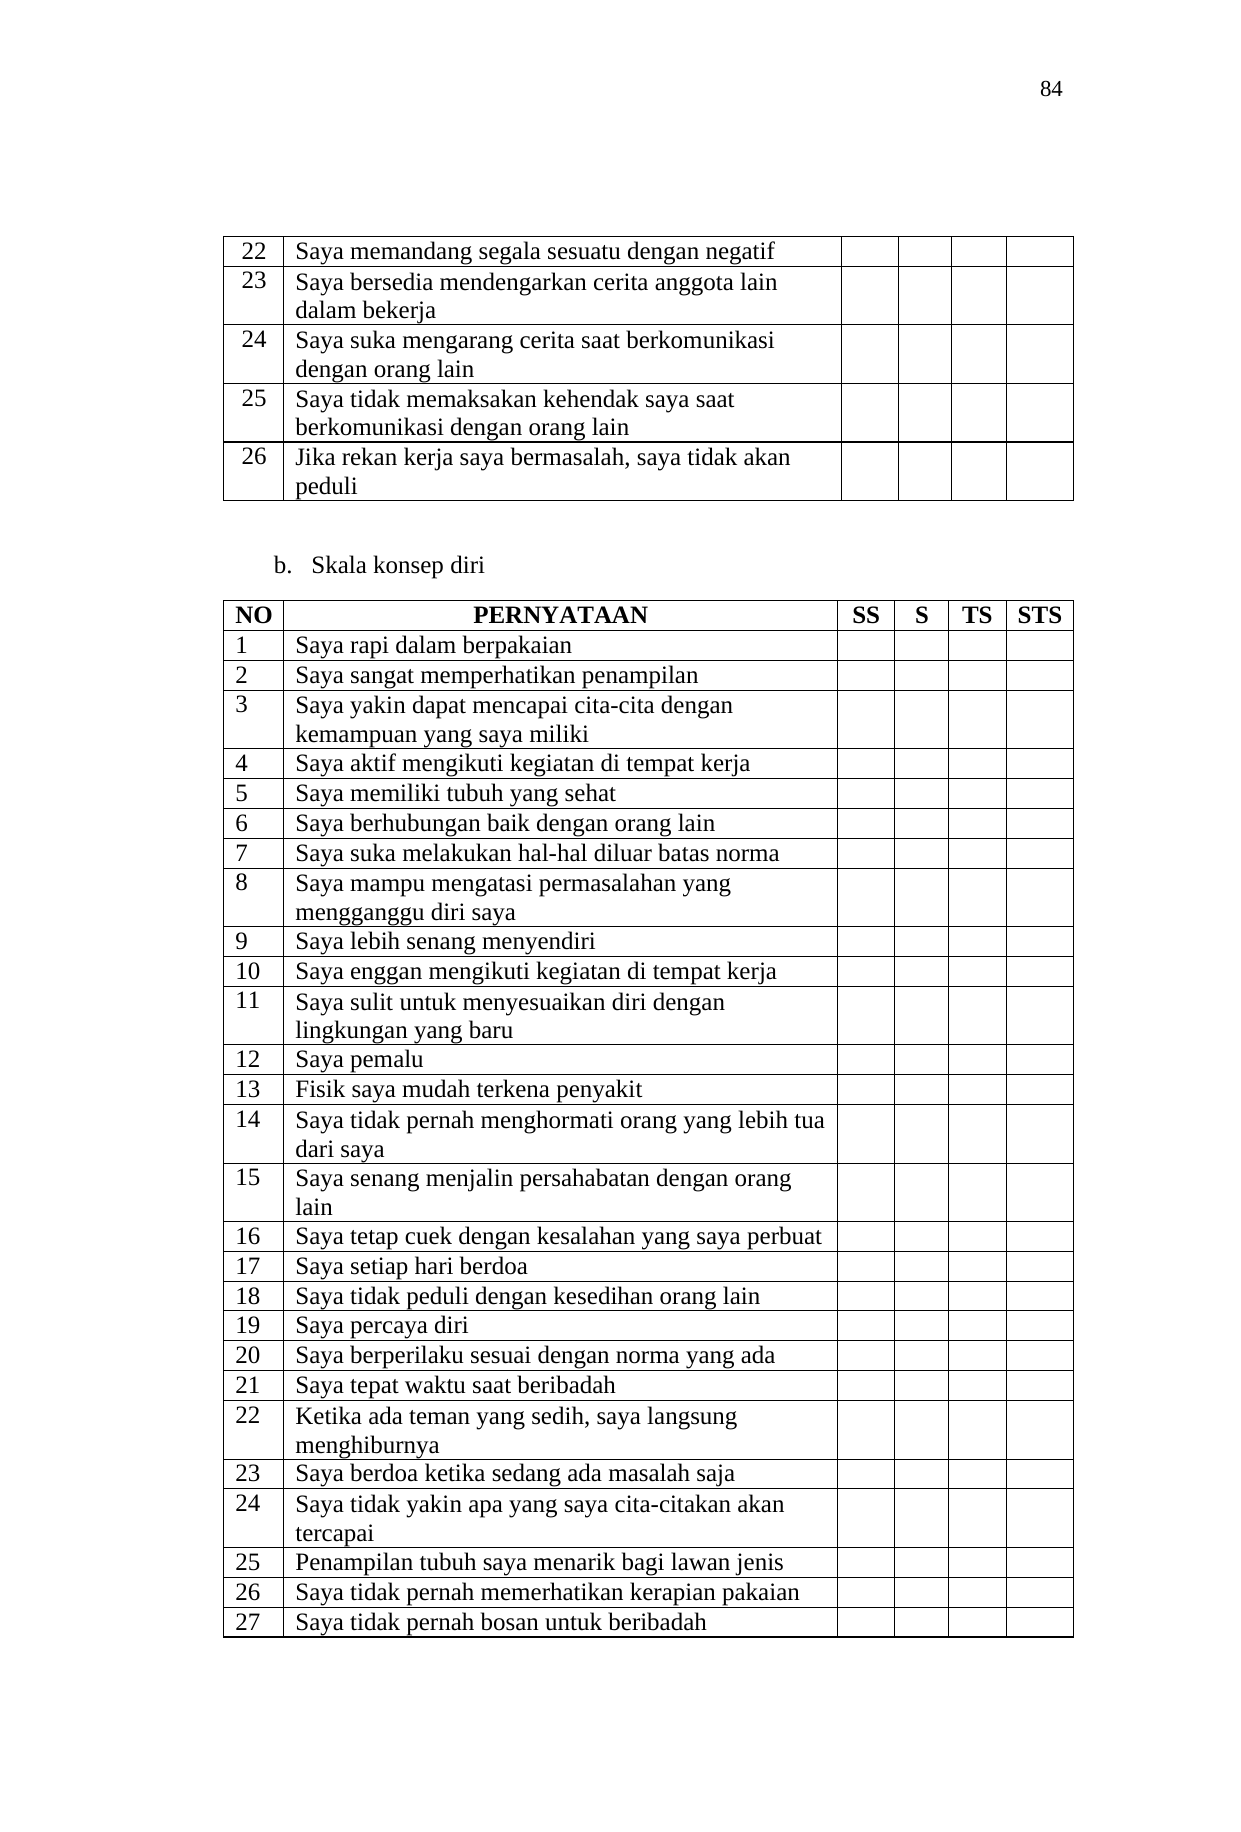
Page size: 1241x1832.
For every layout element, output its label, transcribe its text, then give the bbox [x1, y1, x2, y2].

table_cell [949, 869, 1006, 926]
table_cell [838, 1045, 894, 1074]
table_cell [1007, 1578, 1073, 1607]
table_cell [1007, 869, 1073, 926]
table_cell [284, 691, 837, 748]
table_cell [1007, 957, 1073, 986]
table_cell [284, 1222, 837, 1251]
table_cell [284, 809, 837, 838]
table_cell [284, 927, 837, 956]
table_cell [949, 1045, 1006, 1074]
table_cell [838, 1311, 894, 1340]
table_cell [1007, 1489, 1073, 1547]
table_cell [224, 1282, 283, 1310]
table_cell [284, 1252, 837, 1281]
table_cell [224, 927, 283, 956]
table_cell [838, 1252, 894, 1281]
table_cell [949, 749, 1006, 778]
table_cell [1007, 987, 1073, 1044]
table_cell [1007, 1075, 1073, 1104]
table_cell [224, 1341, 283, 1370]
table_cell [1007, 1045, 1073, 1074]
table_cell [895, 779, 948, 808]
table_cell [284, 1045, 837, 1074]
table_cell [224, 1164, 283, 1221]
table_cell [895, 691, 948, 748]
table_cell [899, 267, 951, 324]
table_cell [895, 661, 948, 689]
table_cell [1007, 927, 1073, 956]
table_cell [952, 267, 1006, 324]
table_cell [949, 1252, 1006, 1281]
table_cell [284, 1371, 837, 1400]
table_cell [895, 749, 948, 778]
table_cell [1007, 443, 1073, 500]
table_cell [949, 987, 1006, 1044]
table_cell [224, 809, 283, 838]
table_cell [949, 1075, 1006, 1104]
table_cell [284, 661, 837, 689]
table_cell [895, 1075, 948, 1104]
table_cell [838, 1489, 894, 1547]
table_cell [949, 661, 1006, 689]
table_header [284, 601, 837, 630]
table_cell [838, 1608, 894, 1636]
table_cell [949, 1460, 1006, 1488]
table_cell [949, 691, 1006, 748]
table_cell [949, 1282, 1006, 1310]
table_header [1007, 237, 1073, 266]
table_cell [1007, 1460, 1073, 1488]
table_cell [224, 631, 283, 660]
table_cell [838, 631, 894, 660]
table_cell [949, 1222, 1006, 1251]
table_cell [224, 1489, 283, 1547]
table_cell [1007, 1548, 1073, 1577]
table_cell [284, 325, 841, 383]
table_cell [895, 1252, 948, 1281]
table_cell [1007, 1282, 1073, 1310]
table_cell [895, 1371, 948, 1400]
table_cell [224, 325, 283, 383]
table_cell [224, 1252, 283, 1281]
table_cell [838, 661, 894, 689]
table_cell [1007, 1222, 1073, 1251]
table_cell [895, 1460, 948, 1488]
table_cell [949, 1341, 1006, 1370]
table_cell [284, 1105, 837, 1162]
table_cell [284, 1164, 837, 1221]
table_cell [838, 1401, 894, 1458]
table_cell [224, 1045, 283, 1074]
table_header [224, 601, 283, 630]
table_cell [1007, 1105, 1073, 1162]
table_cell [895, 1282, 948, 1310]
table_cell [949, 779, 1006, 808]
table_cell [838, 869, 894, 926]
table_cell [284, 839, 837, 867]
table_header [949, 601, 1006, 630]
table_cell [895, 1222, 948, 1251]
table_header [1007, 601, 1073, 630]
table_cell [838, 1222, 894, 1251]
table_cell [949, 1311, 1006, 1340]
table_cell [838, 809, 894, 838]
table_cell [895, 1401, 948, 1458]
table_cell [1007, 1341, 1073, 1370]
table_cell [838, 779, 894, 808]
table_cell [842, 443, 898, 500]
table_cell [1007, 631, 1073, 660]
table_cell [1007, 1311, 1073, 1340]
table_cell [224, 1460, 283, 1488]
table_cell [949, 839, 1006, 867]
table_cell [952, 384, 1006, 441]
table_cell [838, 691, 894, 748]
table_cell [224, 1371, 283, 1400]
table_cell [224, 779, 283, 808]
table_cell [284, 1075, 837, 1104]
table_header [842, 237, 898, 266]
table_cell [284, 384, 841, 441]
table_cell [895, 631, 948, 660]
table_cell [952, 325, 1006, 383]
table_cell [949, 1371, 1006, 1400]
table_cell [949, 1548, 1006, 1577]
list Skala konsep diri [274, 550, 1086, 579]
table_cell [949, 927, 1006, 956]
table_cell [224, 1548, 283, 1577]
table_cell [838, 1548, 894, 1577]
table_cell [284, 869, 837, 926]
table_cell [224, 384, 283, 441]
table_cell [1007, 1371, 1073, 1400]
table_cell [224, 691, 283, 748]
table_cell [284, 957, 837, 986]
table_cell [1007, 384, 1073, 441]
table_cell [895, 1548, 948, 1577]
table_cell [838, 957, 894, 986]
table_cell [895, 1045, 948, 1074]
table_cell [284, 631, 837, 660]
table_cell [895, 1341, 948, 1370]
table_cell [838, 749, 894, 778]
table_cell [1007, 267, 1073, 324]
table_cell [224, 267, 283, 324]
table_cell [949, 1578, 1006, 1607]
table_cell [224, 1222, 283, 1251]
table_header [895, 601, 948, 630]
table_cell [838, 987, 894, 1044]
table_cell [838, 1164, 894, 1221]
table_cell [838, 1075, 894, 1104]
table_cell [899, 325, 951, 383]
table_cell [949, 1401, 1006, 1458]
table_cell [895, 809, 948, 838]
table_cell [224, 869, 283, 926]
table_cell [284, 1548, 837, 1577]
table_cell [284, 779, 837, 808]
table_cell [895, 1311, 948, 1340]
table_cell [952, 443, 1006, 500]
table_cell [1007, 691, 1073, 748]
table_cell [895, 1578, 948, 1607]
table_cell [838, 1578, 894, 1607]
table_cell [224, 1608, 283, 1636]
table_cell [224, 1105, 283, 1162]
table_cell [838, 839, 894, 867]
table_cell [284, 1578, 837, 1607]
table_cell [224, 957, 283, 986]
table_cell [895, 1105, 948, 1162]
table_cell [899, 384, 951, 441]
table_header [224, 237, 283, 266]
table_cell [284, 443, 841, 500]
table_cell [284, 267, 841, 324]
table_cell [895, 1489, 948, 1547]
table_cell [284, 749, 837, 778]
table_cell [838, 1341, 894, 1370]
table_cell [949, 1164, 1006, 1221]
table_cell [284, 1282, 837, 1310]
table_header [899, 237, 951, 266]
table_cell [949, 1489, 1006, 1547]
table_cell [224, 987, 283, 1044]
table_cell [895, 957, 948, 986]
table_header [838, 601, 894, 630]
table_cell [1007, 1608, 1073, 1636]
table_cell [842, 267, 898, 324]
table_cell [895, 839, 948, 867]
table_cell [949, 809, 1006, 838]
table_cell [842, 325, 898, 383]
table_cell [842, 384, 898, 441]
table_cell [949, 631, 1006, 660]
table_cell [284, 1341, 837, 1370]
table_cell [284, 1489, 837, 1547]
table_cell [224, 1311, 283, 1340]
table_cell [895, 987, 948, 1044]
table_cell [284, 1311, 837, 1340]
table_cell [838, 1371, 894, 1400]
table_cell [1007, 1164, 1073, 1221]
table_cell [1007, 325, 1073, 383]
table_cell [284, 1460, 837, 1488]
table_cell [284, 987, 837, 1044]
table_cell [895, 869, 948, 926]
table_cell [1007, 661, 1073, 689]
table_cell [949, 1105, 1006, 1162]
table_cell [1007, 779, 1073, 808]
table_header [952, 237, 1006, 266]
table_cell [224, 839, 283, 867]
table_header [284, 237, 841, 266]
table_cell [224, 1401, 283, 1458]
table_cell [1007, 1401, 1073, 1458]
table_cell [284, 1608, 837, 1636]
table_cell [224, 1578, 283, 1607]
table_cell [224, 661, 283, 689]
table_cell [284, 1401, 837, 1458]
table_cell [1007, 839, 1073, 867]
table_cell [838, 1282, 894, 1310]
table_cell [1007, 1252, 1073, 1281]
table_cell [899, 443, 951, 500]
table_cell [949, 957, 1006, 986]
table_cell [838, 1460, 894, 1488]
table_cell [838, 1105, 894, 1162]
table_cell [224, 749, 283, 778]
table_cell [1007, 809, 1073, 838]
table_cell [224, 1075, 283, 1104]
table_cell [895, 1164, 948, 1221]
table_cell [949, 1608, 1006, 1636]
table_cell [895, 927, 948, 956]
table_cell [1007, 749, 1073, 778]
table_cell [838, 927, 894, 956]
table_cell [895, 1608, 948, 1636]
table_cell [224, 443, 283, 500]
